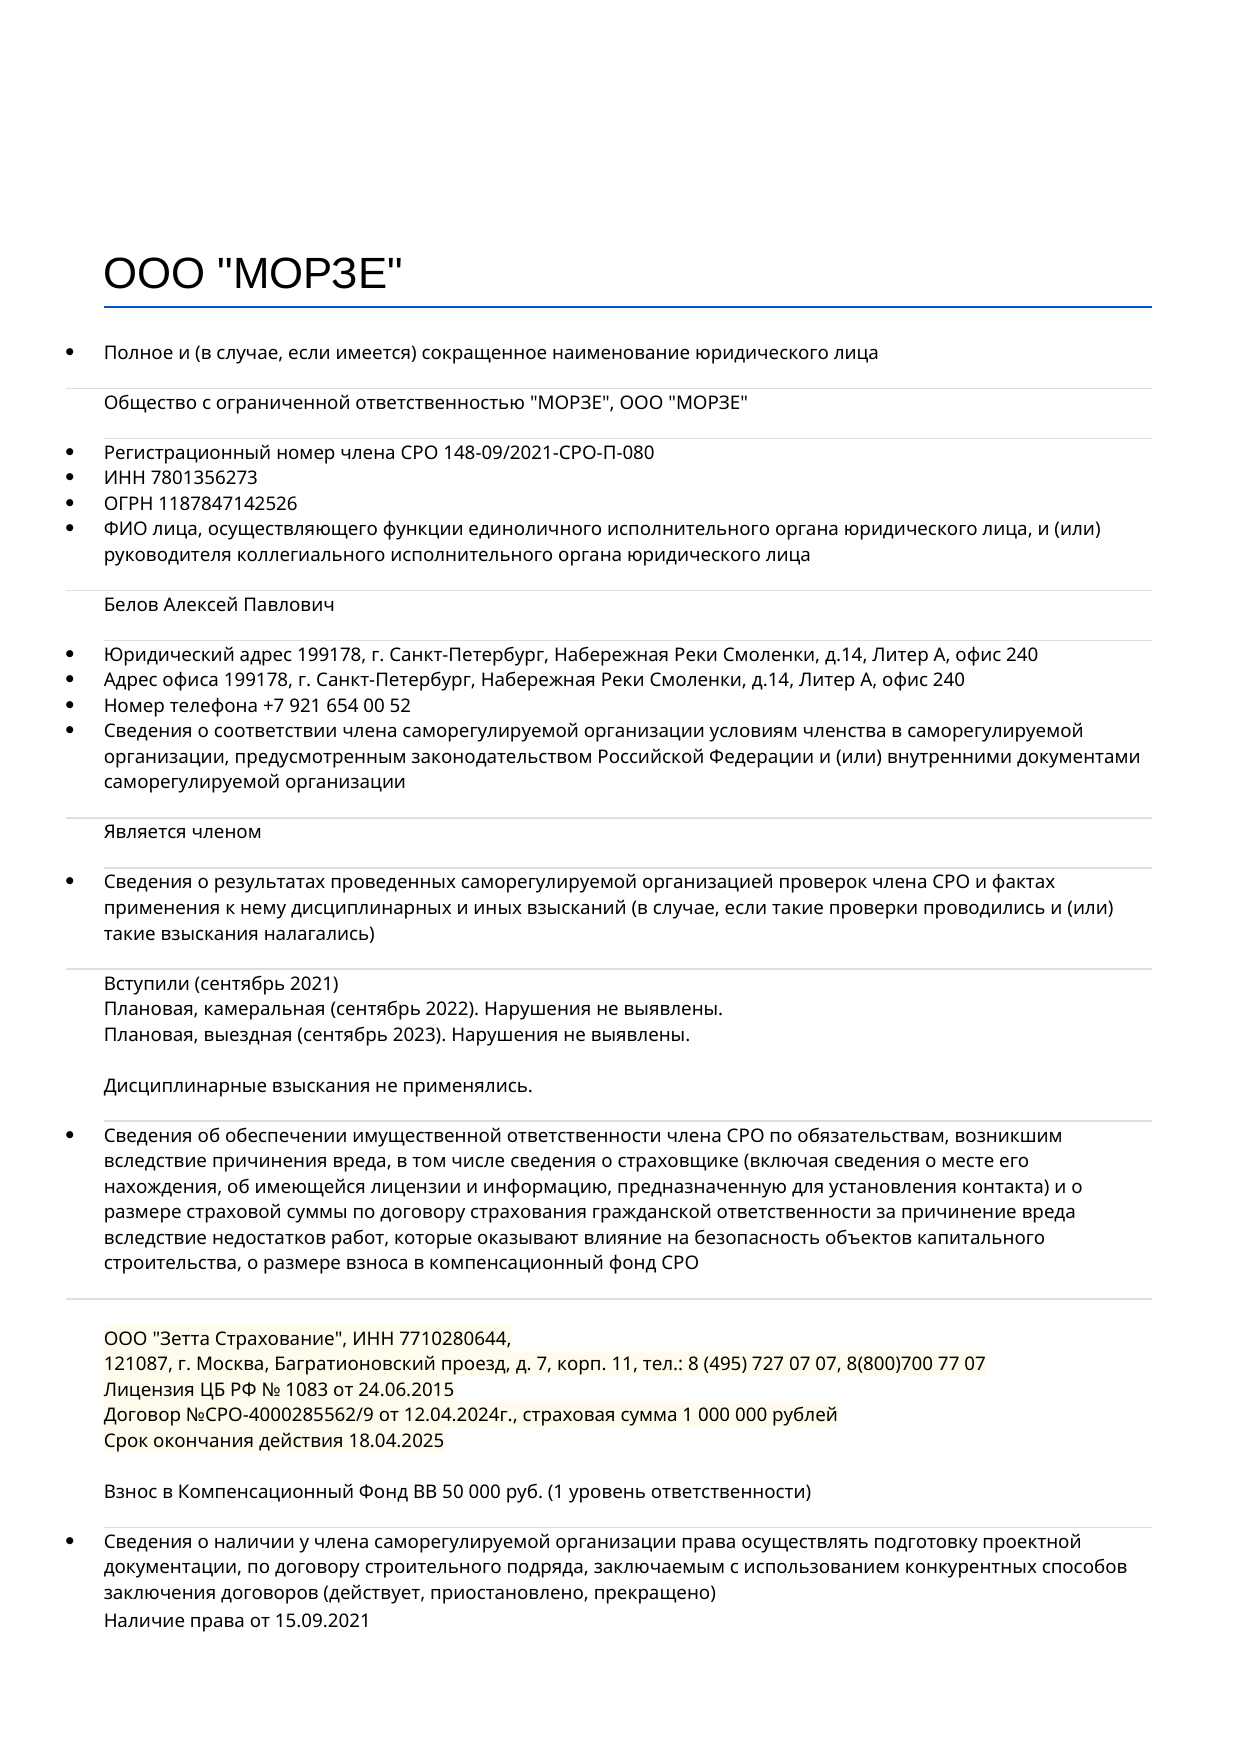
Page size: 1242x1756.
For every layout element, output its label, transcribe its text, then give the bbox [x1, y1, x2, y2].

text ООО "МОРЗЕ" [103, 232, 1152, 308]
list Полное и (в случае, если имеется) сокращенное наименование юридического лица [66, 339, 1152, 388]
list Адрес офиса 199178, г. Санкт-Петербург, Набережная Реки Смоленки, д.14, Литер А, офис 240 [66, 667, 1152, 692]
list ОГРН 1187847142526 [66, 490, 1152, 516]
list Юридический адрес 199178, г. Санкт-Петербург, Набережная Реки Смоленки, д.14, Литер А, офис 240 [66, 641, 1152, 667]
text Взнос в Компенсационный Фонд ВВ 50 000 руб. (1 уровень ответственности) [103, 1478, 1152, 1528]
text Вступили (сентябрь 2021) Плановая, камеральная (сентябрь 2022). Нарушения не выявлены. Плановая, выездная (сентябрь 2023). Нарушения не выявлены. Дисциплинарные взыскания не применялись. [103, 970, 1152, 1122]
text Наличие права от 15.09.2021 [103, 1605, 1152, 1633]
list ФИО лица, осуществляющего функции единоличного исполнительного органа юридического лица, и (или) руководителя коллегиального исполнительного органа юридического лица [66, 516, 1152, 590]
text ООО "Зетта Страхование", ИНН 7710280644, 121087, г. Москва, Багратионовский проезд, д. 7, корп. 11, тел.: 8 (495) 727 07 07, 8(800)700 77 07 Лицензия ЦБ РФ № 1083 от 24.06.2015 Договор №СРО-4000285562/9 от 12.04.2024г., страховая сумма 1 000 000 рублей Срок окончания действия 18.04.2025 [103, 1300, 1152, 1453]
list Регистрационный номер члена СРО 148-09/2021-СРО-П-080 [66, 439, 1152, 465]
text Белов Алексей Павлович [103, 591, 1152, 641]
list Сведения о соответствии члена саморегулируемой организации условиям членства в саморегулируемой организации, предусмотренным законодательством Российской Федерации и (или) внутренними документами саморегулируемой организации [66, 718, 1152, 817]
list ИНН 7801356273 [66, 465, 1152, 490]
list Сведения о наличии у члена саморегулируемой организации права осуществлять подготовку проектной документации, по договору строительного подряда, заключаемым с использованием конкурентных способов заключения договоров (действует, приостановлено, прекращено) [66, 1528, 1152, 1605]
text Общество с ограниченной ответственностью "МОРЗЕ", ООО "МОРЗЕ" [103, 389, 1152, 439]
list Cведения о результатах проведенных саморегулируемой организацией проверок члена СРО и фактах применения к нему дисциплинарных и иных взысканий (в случае, если такие проверки проводились и (или) такие взыскания налагались) [66, 869, 1152, 968]
text Является членом [103, 819, 1152, 869]
list Сведения об обеспечении имущественной ответственности члена СРО по обязательствам, возникшим вследствие причинения вреда, в том числе сведения о страховщике (включая сведения о месте его нахождения, об имеющейся лицензии и информацию, предназначенную для установления контакта) и о размере страховой суммы по договору страхования гражданской ответственности за причинение вреда вследствие недостатков работ, которые оказывают влияние на безопасность объектов капитального строительства, о размере взноса в компенсационный фонд СРО [66, 1122, 1152, 1298]
list Номер телефона +7 921 654 00 52 [66, 692, 1152, 718]
